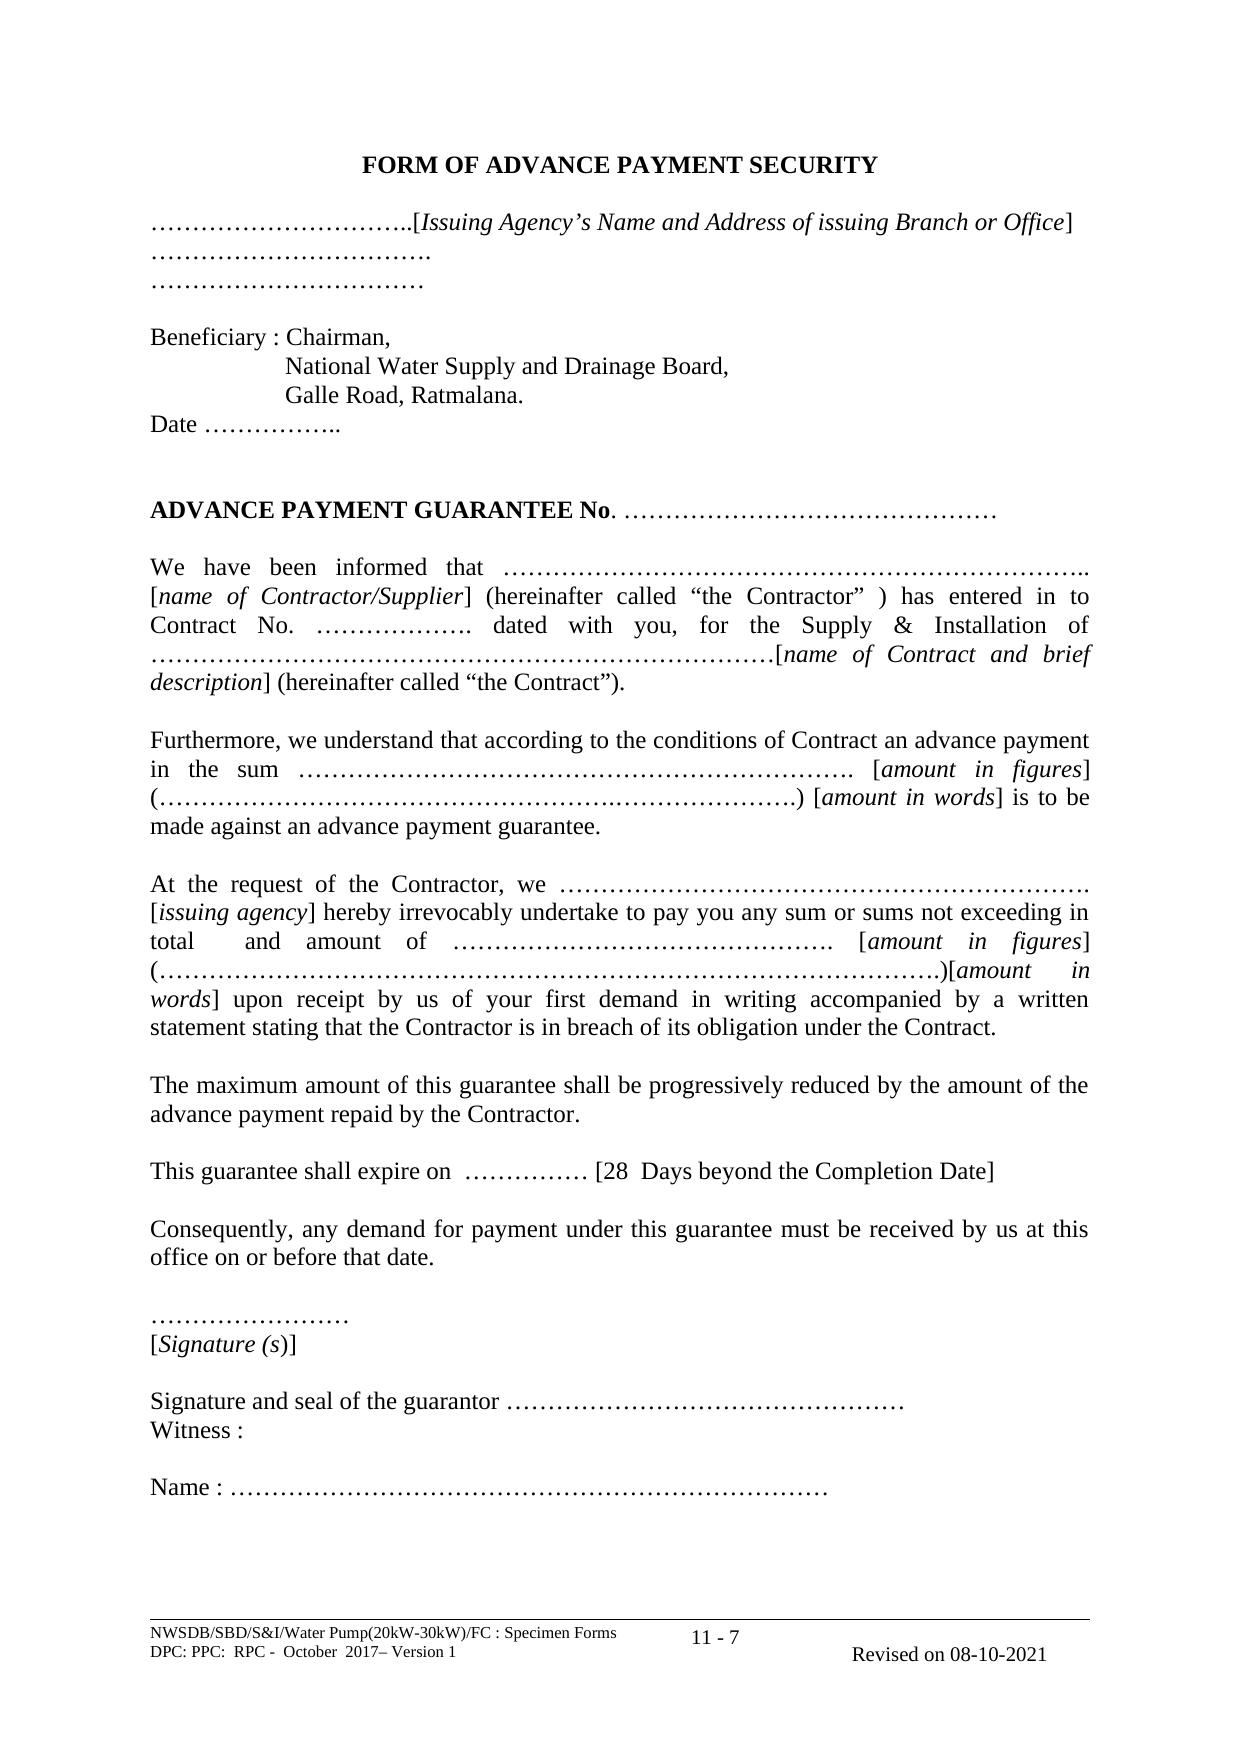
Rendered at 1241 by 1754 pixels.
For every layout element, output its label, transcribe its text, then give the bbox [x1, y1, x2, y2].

text …………………… [150, 1300, 1090, 1329]
text [Signature (s)] [150, 1329, 1090, 1357]
text ADVANCE PAYMENT GUARANTEE No. ……………………………………… [150, 495, 1090, 524]
text ……………………………. [150, 236, 1090, 265]
text National Water Supply and Drainage Board, [240, 351, 1090, 380]
text Consequently, any demand for payment under this guarantee must be received by us at this office on or before that date. [150, 1214, 1090, 1271]
text …………………………… [150, 265, 1090, 294]
text …………………………..[Issuing Agency’s Name and Address of issuing Branch or Office] [150, 207, 1090, 236]
text Date …………….. [150, 409, 1090, 437]
text We have been informed that …………………………………………………………….. [name of Contractor/Supplier] (hereinafter called “the Contractor” ) has entered in to Contract No. ………………. dated with you, for the Supply & Installation of …………………………………………………………………[name of Contract and brief description] (hereinafter called “the Contract”). [150, 552, 1090, 696]
text Furthermore, we understand that according to the conditions of Contract an advance payment in the sum …………………………………………………………. [amount in figures] (……………………………………………….………………….) [amount in words] is to be made against an advance payment guarantee. [150, 725, 1090, 840]
text Name : ……………………………………………………………… [150, 1472, 1090, 1501]
text At the request of the Contractor, we ………………………………………………………. [issuing agency] hereby irrevocably undertake to pay you any sum or sums not exceeding in total and amount of ………………………………………. [amount in figures] (………………………………………………………………………………….)[amount in words] upon receipt by us of your first demand in writing accompanied by a written statement stating that the Contractor is in breach of its obligation under the Contract. [150, 869, 1090, 1041]
text Beneficiary : Chairman, [150, 322, 1090, 351]
text Signature and seal of the guarantor ………………………………………… [150, 1386, 1090, 1415]
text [150, 150, 1090, 179]
text Galle Road, Ratmalana. [240, 380, 1090, 409]
text The maximum amount of this guarantee shall be progressively reduced by the amount of the advance payment repaid by the Contractor. [150, 1070, 1090, 1127]
text Witness : [150, 1415, 1090, 1444]
text This guarantee shall expire on …………… [28 Days beyond the Completion Date] [150, 1156, 1090, 1185]
